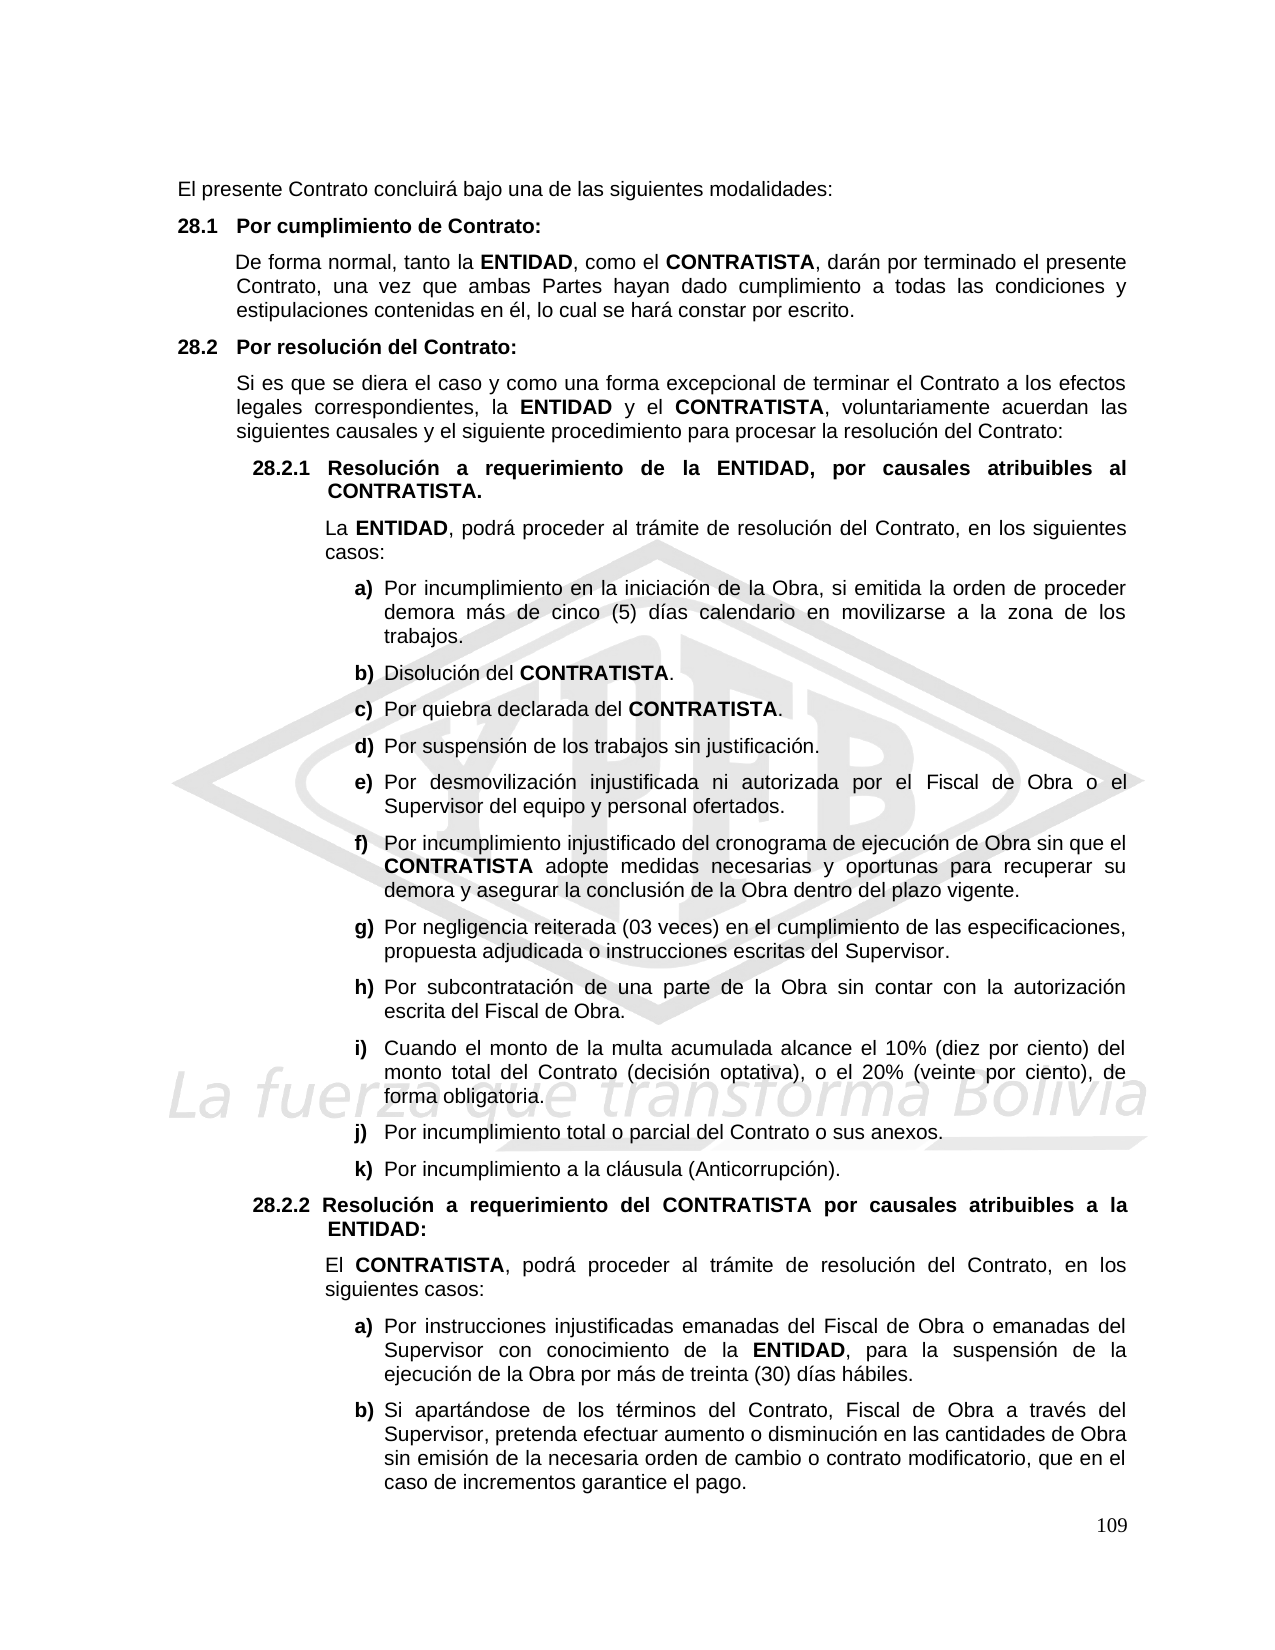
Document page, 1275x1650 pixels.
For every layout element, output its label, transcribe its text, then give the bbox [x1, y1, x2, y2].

text 28.2 Por resolución del Contrato: [177, 334, 1127, 358]
list Disolución del CONTRATISTA. [354, 661, 1127, 684]
list Por instrucciones injustificadas emanadas del Fiscal de Obra o emanadas del Supervisor con conocimiento de la ENTIDAD, para la suspensión de la ejecución de la Obra por más de treinta (30) días hábiles. [354, 1314, 1127, 1386]
text El presente Contrato concluirá bajo una de las siguientes modalidades: [177, 177, 1127, 201]
text 28.2.2 Resolución a requerimiento del CONTRATISTA por causales atribuibles a la ENTIDAD: [252, 1193, 1127, 1241]
text Si es que se diera el caso y como una forma excepcional de terminar el Contrato a los efectos legales correspondientes, la ENTIDAD y el CONTRATISTA, voluntariamente acuerdan las siguientes causales y el siguiente procedimiento para procesar la resolución del Contrato: [236, 371, 1127, 443]
list Por incumplimiento injustificado del cronograma de ejecución de Obra sin que el CONTRATISTA adopte medidas necesarias y oportunas para recuperar su demora y asegurar la conclusión de la Obra dentro del plazo vigente. [354, 830, 1127, 902]
list Por negligencia reiterada (03 veces) en el cumplimiento de las especificaciones, propuesta adjudicada o instrucciones escritas del Supervisor. [354, 915, 1127, 963]
list Cuando el monto de la multa acumulada alcance el 10% (diez por ciento) del monto total del Contrato (decisión optativa), o el 20% (veinte por ciento), de forma obligatoria. [354, 1036, 1127, 1107]
list Por incumplimiento en la iniciación de la Obra, si emitida la orden de proceder demora más de cinco (5) días calendario en movilizarse a la zona de los trabajos. [354, 576, 1127, 648]
list Por incumplimiento total o parcial del Contrato o sus anexos. [354, 1120, 1127, 1144]
text El CONTRATISTA, podrá proceder al trámite de resolución del Contrato, en los siguientes casos: [325, 1253, 1127, 1301]
list Por desmovilización injustificada ni autorizada por el Fiscal de Obra o el Supervisor del equipo y personal ofertados. [354, 770, 1127, 818]
list Por quiebra declarada del CONTRATISTA. [354, 697, 1127, 721]
list Por suspensión de los trabajos sin justificación. [354, 733, 1127, 757]
text 28.2.1 Resolución a requerimiento de la ENTIDAD, por causales atribuibles al CONTRATISTA. [252, 455, 1127, 503]
text La ENTIDAD, podrá proceder al trámite de resolución del Contrato, en los siguientes casos: [325, 516, 1127, 564]
list Por incumplimiento a la cláusula (Anticorrupción). [354, 1156, 1127, 1180]
list Si apartándose de los términos del Contrato, Fiscal de Obra a través del Supervisor, pretenda efectuar aumento o disminución en las cantidades de Obra sin emisión de la necesaria orden de cambio o contrato modificatorio, que en el caso de incrementos garantice el pago. [354, 1398, 1127, 1494]
list Por subcontratación de una parte de la Obra sin contar con la autorización escrita del Fiscal de Obra. [354, 975, 1127, 1023]
text De forma normal, tanto la ENTIDAD, como el CONTRATISTA, darán por terminado el presente Contrato, una vez que ambas Partes hayan dado cumplimiento a todas las condiciones y estipulaciones contenidas en él, lo cual se hará constar por escrito. [235, 250, 1127, 322]
text 28.1 Por cumplimiento de Contrato: [177, 214, 1127, 238]
